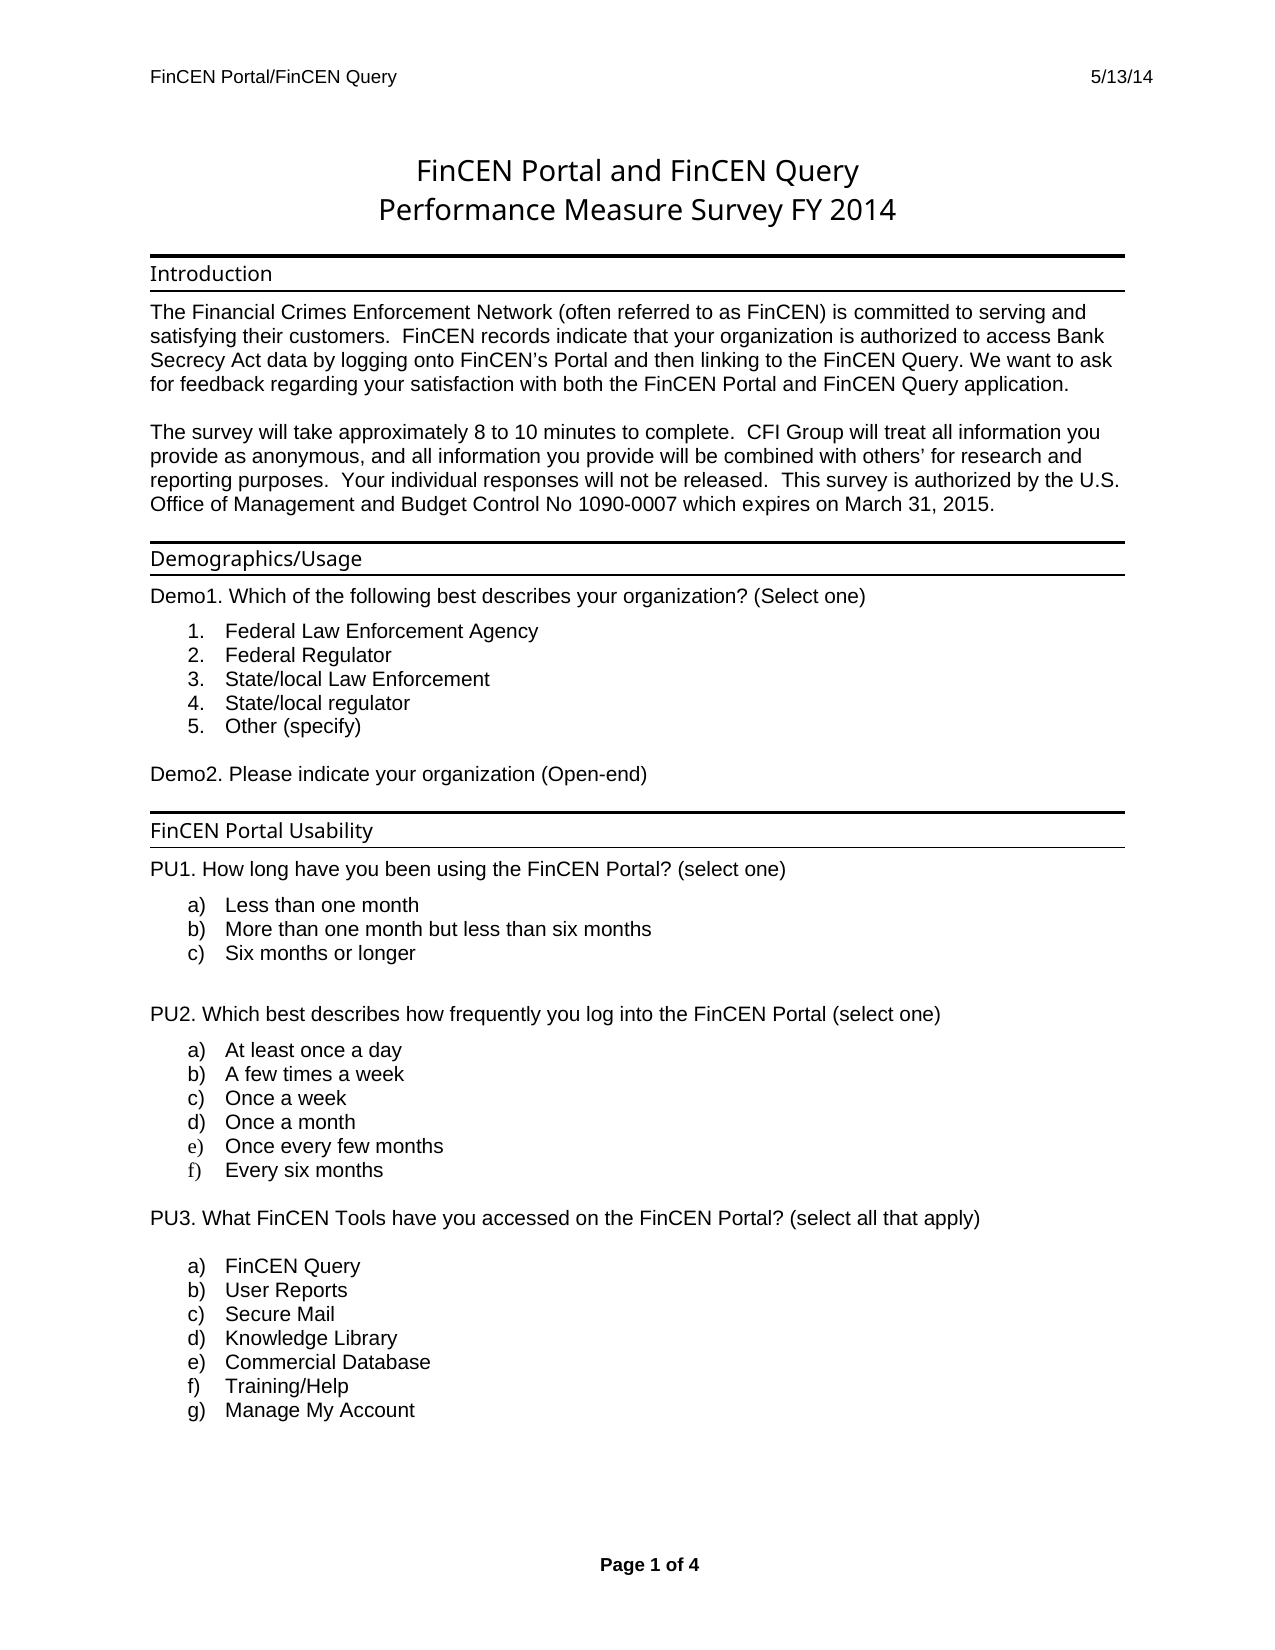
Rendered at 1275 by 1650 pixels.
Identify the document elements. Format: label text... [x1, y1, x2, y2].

list Secure Mail [187, 1302, 1200, 1326]
list Federal Law Enforcement Agency [187, 618, 1125, 642]
subtitle FinCEN Portal Usability [150, 814, 1125, 847]
list State/local Law Enforcement [187, 666, 1125, 690]
list Once every few months [187, 1134, 1200, 1158]
list Six months or longer [187, 941, 1125, 965]
text The survey will take approximately 8 to 10 minutes to complete. CFI Group will treat all information you provide as anonymous, and all information you provide will be combined with others’ for research and reporting purposes. Your individual responses will not be released. This survey is authorized by the U.S. Office of Management and Budget Control No 1090-0007 which expires on March 31, 2015. [150, 420, 1125, 516]
text PU2. Which best describes how frequently you log into the FinCEN Portal (select one) [75, 1002, 1125, 1026]
list Training/Help [187, 1374, 1200, 1398]
list Federal Regulator [187, 642, 1125, 666]
text Demo2. Please indicate your organization (Open-end) [150, 762, 1125, 786]
title FinCEN Portal and FinCEN Query [150, 150, 1125, 190]
list More than one month but less than six months [187, 917, 1125, 941]
list Commercial Database [187, 1350, 1200, 1374]
text PU1. How long have you been using the FinCEN Portal? (select one) [75, 857, 1125, 881]
text The Financial Crimes Enforcement Network (often referred to as FinCEN) is committed to serving and satisfying their customers. FinCEN records indicate that your organization is authorized to access Bank Secrecy Act data by logging onto FinCEN’s Portal and then linking to the FinCEN Query. We want to ask for feedback regarding your satisfaction with both the FinCEN Portal and FinCEN Query application. [150, 300, 1125, 396]
list FinCEN Query [187, 1254, 1200, 1278]
subtitle Demographics/Usage [150, 544, 1125, 574]
list At least once a day [187, 1038, 1200, 1062]
list Manage My Account [187, 1398, 1200, 1422]
list Every six months [187, 1158, 1200, 1182]
list Less than one month [187, 893, 1125, 917]
list State/local regulator [187, 690, 1125, 714]
list User Reports [187, 1278, 1200, 1302]
list A few times a week [187, 1062, 1200, 1086]
list Once a week [187, 1086, 1200, 1110]
text PU3. What FinCEN Tools have you accessed on the FinCEN Portal? (select all that apply) [150, 1206, 1200, 1230]
subtitle Introduction [150, 258, 1125, 290]
text Demo1. Which of the following best describes your organization? (Select one) [150, 584, 1125, 608]
list Once a month [187, 1110, 1200, 1134]
subtitle Performance Measure Survey FY 2014 [150, 190, 1125, 229]
list Knowledge Library [187, 1326, 1200, 1350]
list Other (specify) [187, 714, 1125, 738]
